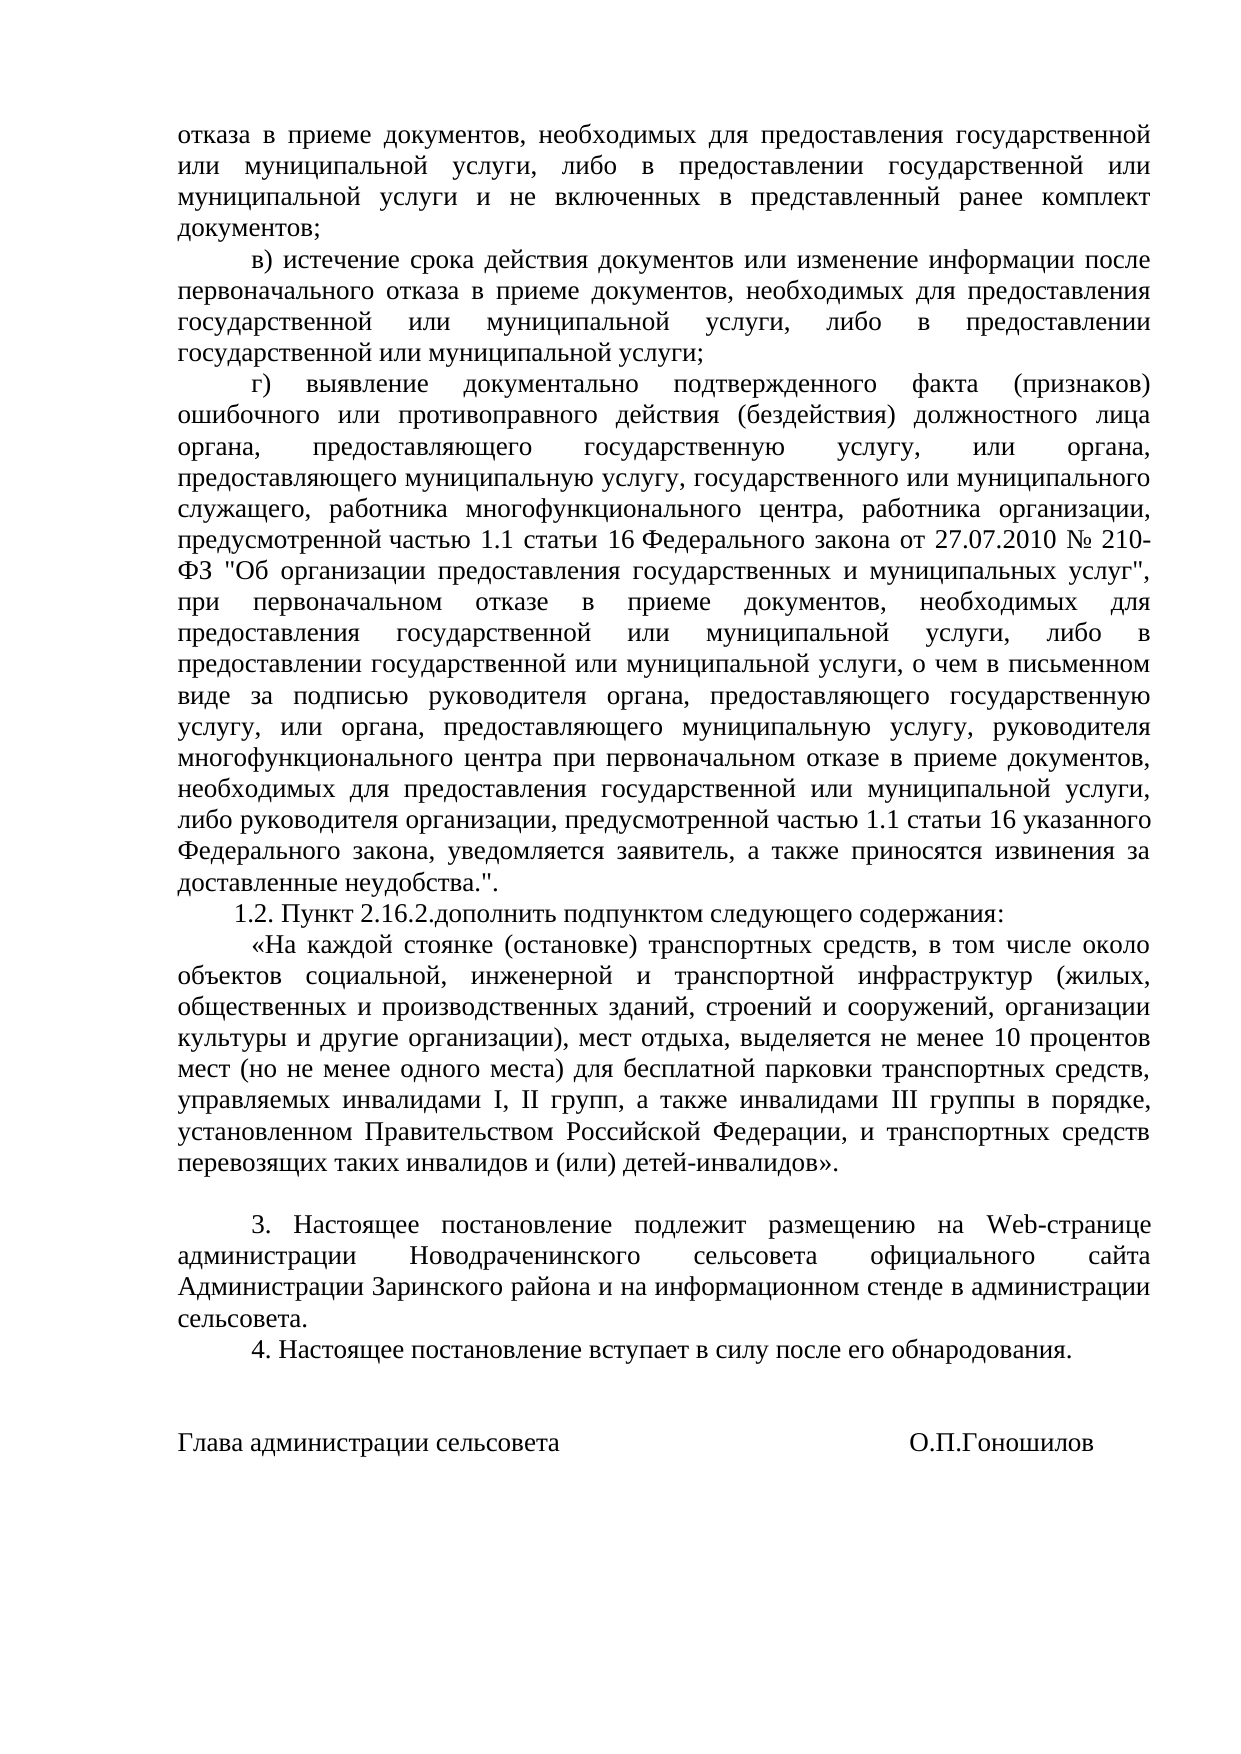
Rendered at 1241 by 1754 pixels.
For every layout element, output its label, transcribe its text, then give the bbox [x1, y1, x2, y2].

text «На каждой стоянке (остановке) транспортных средств, в том числе около объектов социальной, инженерной и транспортной инфраструктур (жилых, общественных и производственных зданий, строений и сооружений, организации культуры и другие организации), мест отдыха, выделяется не менее 10 процентов мест (но не менее одного места) для бесплатной парковки транспортных средств, управляемых инвалидами I, II групп, а также инвалидами III группы в порядке, установленном Правительством Российской Федерации, и транспортных средств перевозящих таких инвалидов и (или) детей-инвалидов». [177, 928, 1152, 1177]
text Глава администрации сельсовета О.П.Гоношилов [177, 1426, 1152, 1457]
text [177, 118, 1152, 243]
text 3. Настоящее постановление подлежит размещению на Web-странице администрации Новодраченинского сельсовета официального сайта Администрации Заринского района и на информационном стенде в администрации сельсовета. [177, 1208, 1152, 1333]
text 1.2. Пункт 2.16.2.дополнить подпунктом следующего содержания: [177, 897, 1152, 928]
text 4. Настоящее постановление вступает в силу после его обнародования. [177, 1333, 1152, 1364]
text г) выявление документально подтвержденного факта (признаков) ошибочного или противоправного действия (бездействия) должностного лица органа, предоставляющего государственную услугу, или органа, предоставляющего муниципальную услугу, государственного или муниципального служащего, работника многофункционального центра, работника организации, предусмотренной частью 1.1 статьи 16 Федерального закона от 27.07.2010 № 210-ФЗ "Об организации предоставления государственных и муниципальных услуг", при первоначальном отказе в приеме документов, необходимых для предоставления государственной или муниципальной услуги, либо в предоставлении государственной или муниципальной услуги, о чем в письменном виде за подписью руководителя органа, предоставляющего государственную услугу, или органа, предоставляющего муниципальную услугу, руководителя многофункционального центра при первоначальном отказе в приеме документов, необходимых для предоставления государственной или муниципальной услуги, либо руководителя организации, предусмотренной частью 1.1 статьи 16 указанного Федерального закона, уведомляется заявитель, а также приносятся извинения за доставленные неудобства.". [177, 367, 1152, 897]
text в) истечение срока действия документов или изменение информации после первоначального отказа в приеме документов, необходимых для предоставления государственной или муниципальной услуги, либо в предоставлении государственной или муниципальной услуги; [177, 243, 1152, 367]
